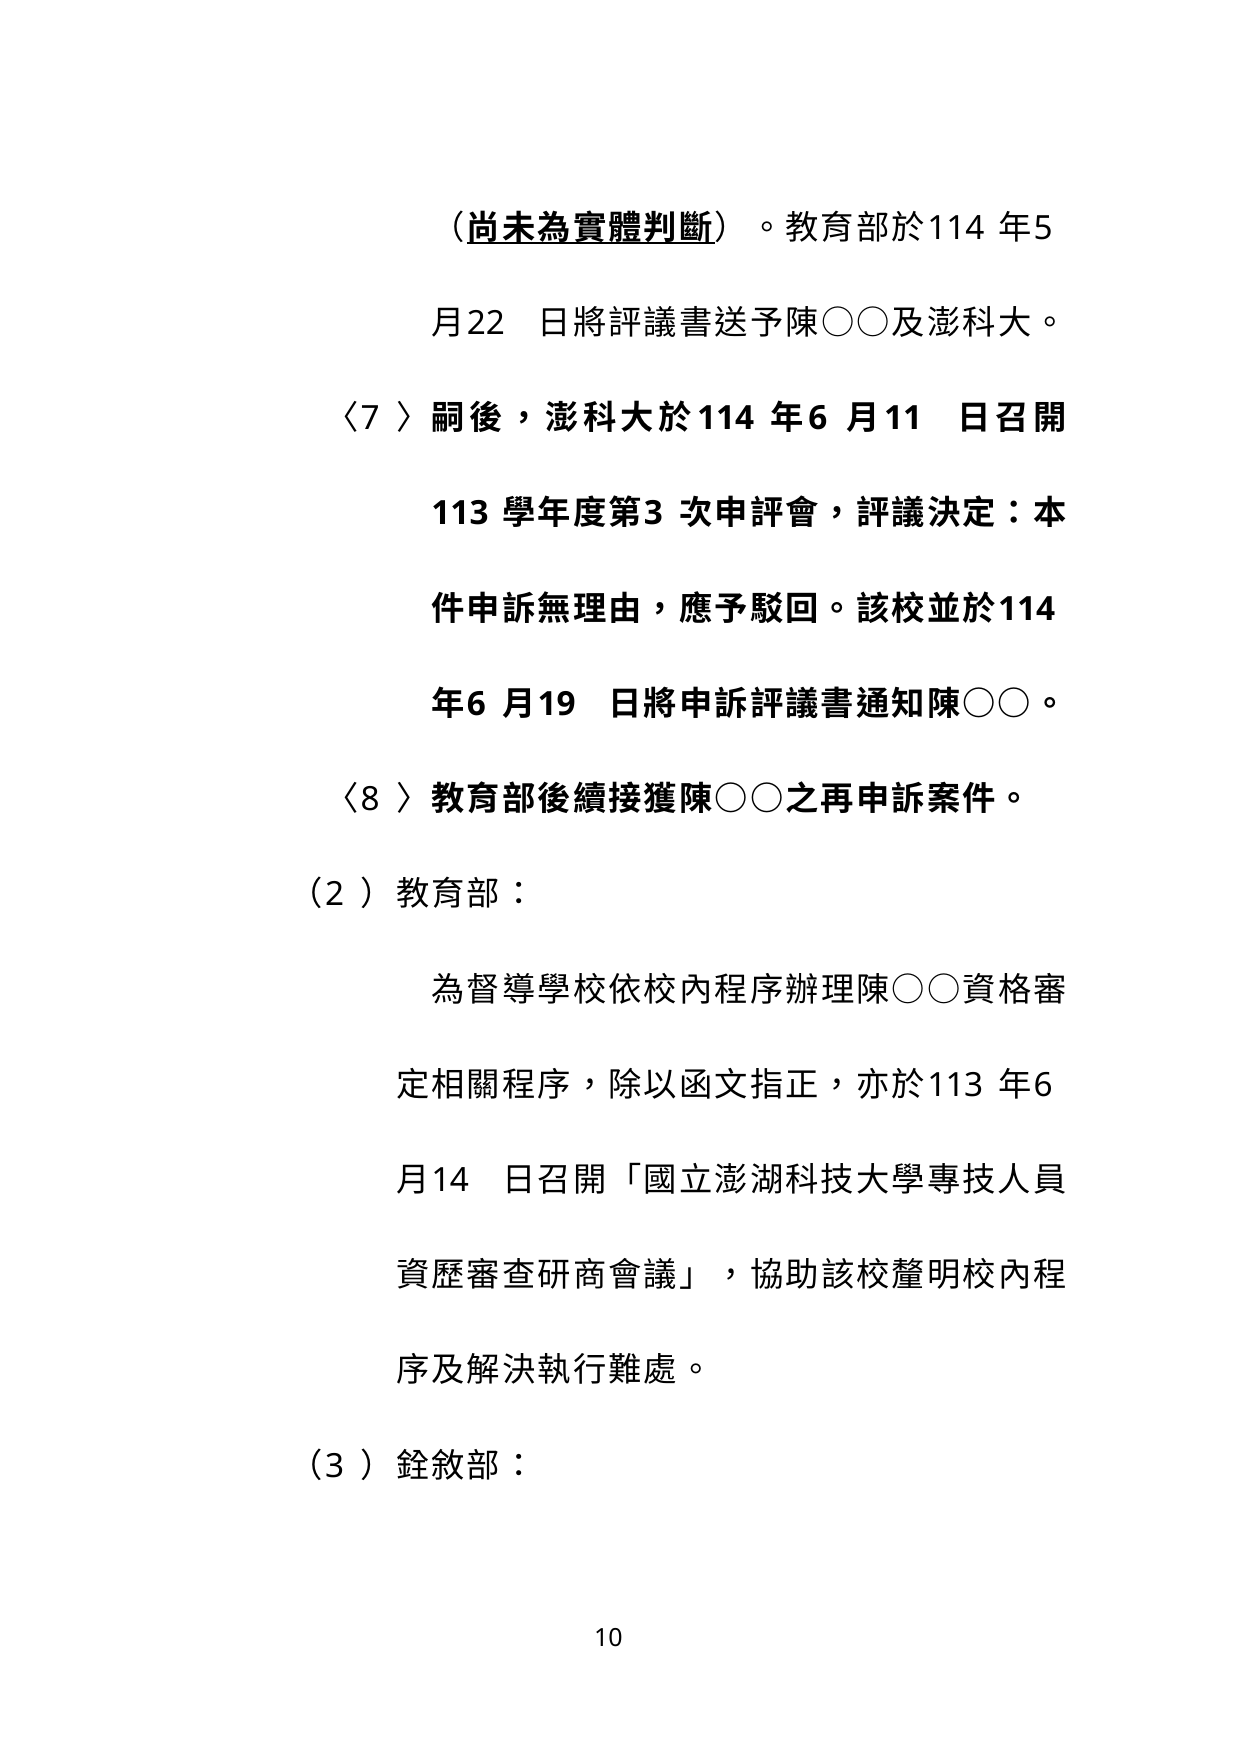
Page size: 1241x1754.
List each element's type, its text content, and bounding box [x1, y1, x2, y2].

subtitle 教育部： [272, 844, 1069, 939]
subtitle 嗣後，澎科大於114年6月11日召開113學年度第3次申評會，評議決定：本件申訴無理由，應予駁回。該校並於114年6月19日將申訴評議書通知陳○○。 [307, 368, 1069, 748]
subtitle 教育部後續接獲陳○○之再申訴案件。 [307, 748, 1069, 844]
subtitle 為督導學校依校內程序辦理陳○○資格審定相關程序，除以函文指正，亦於113年6月14日召開「國立澎湖科技大學專技人員資歷審查研商會議」，協助該校釐明校內程序及解決執行難處。 [360, 939, 1069, 1415]
subtitle 銓敘部： [272, 1415, 1069, 1510]
